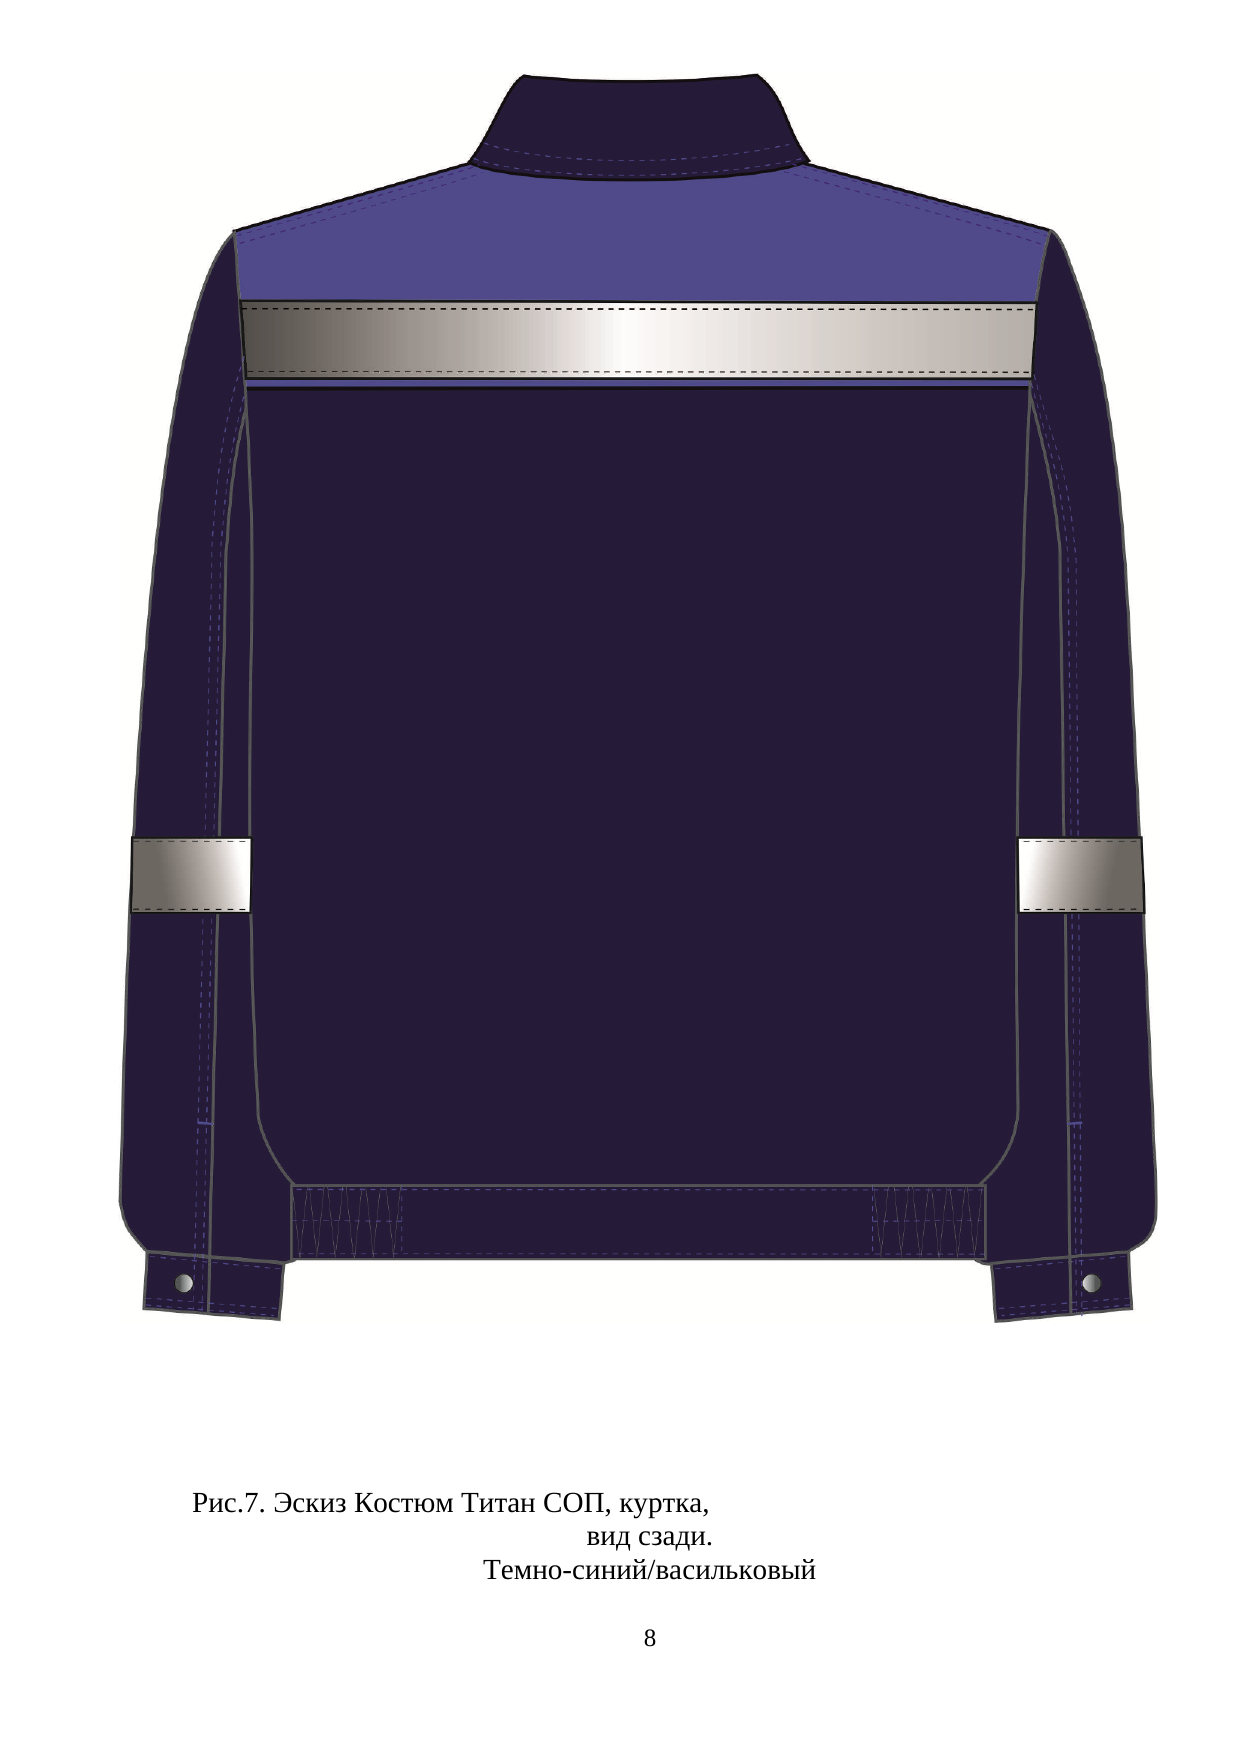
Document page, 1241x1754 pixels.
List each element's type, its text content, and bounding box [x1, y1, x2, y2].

picture [118, 73, 1158, 1323]
text Рис.7. Эскиз Костюм Титан СОП, куртка, [118, 1485, 1181, 1518]
text вид сзади. [118, 1518, 1181, 1552]
text Темно-синий/васильковый [118, 1552, 1181, 1586]
